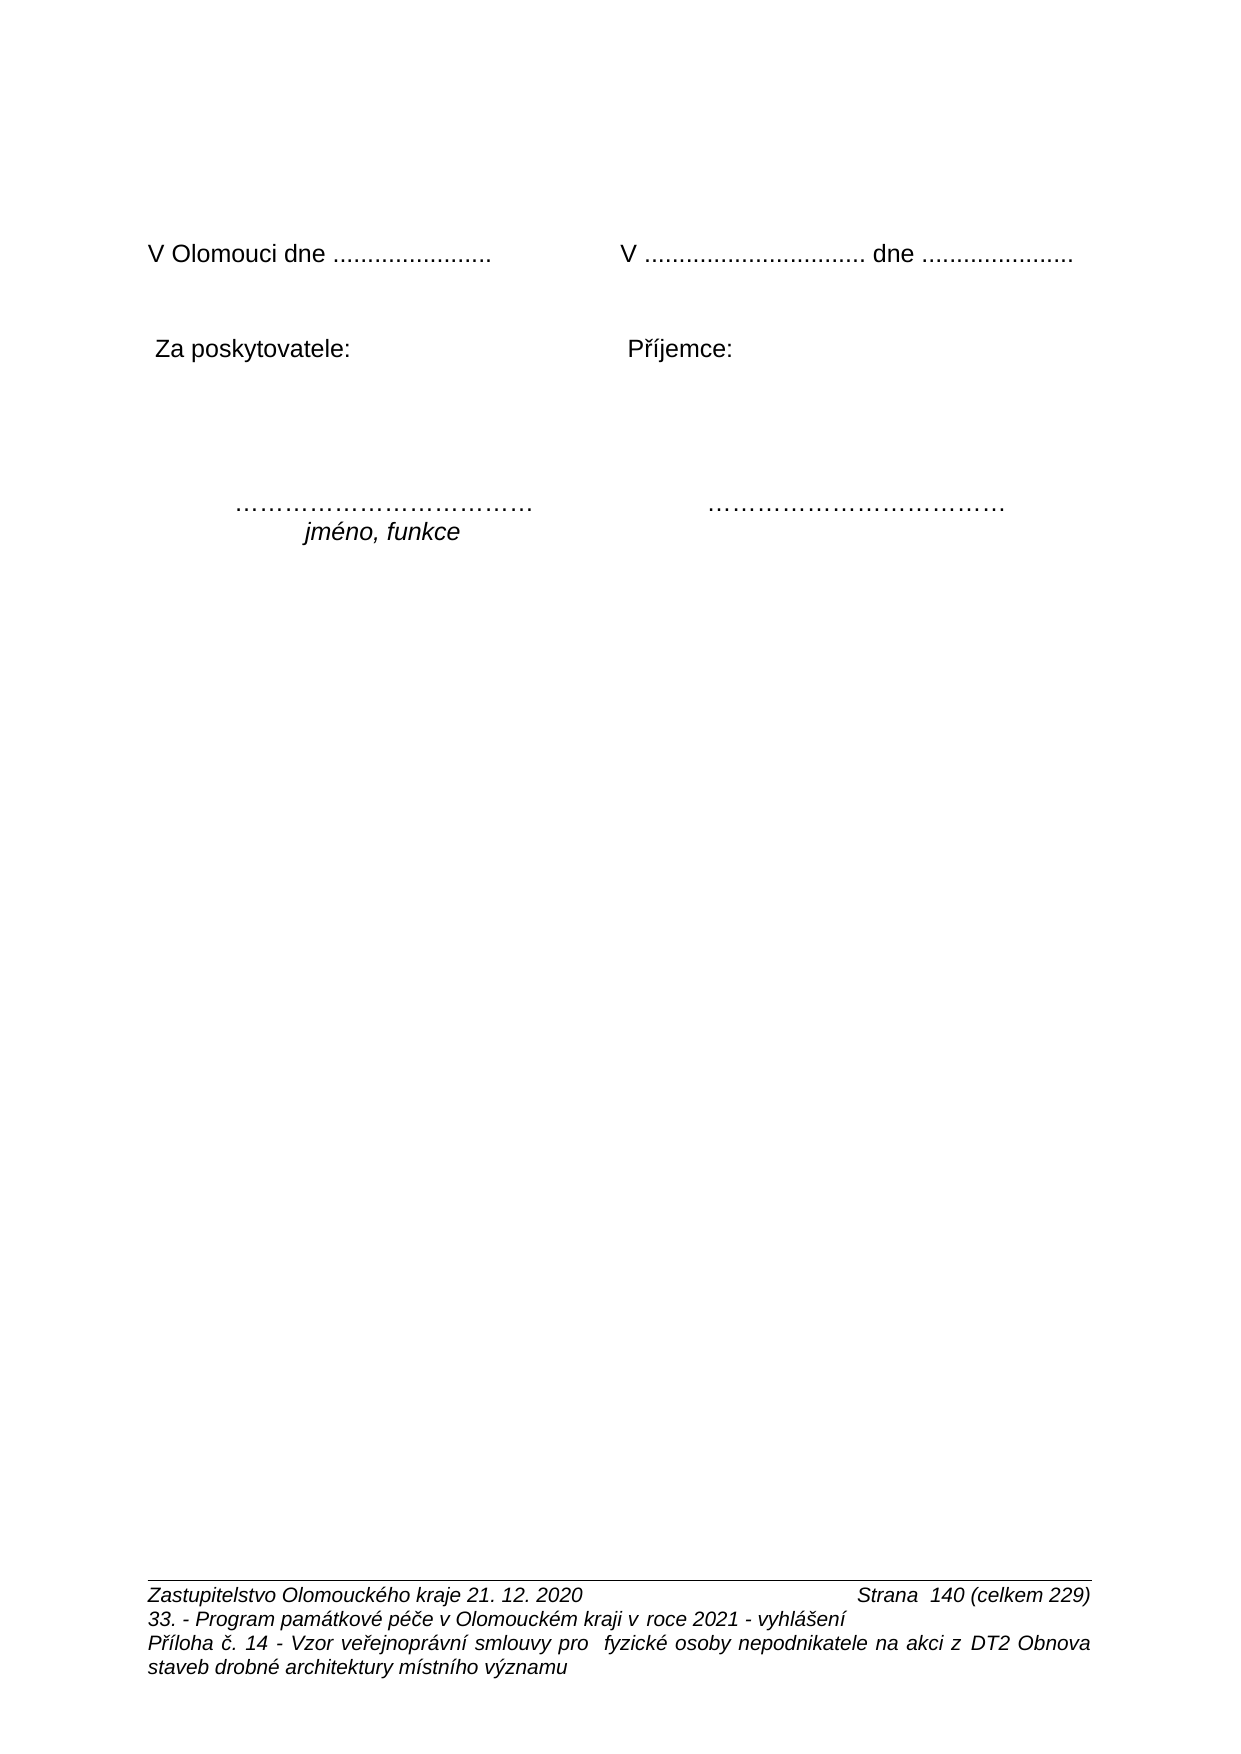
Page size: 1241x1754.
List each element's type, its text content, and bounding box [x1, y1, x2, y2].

table_header Za poskytovatele: [148, 330, 620, 400]
table_header Příjemce: [620, 330, 1092, 400]
table_cell ……………………………… [620, 400, 1092, 574]
table_cell ……………………………… jméno, funkce [148, 400, 620, 574]
text V Olomouci dne ....................... V ................................ dne ...................... [148, 239, 1092, 268]
